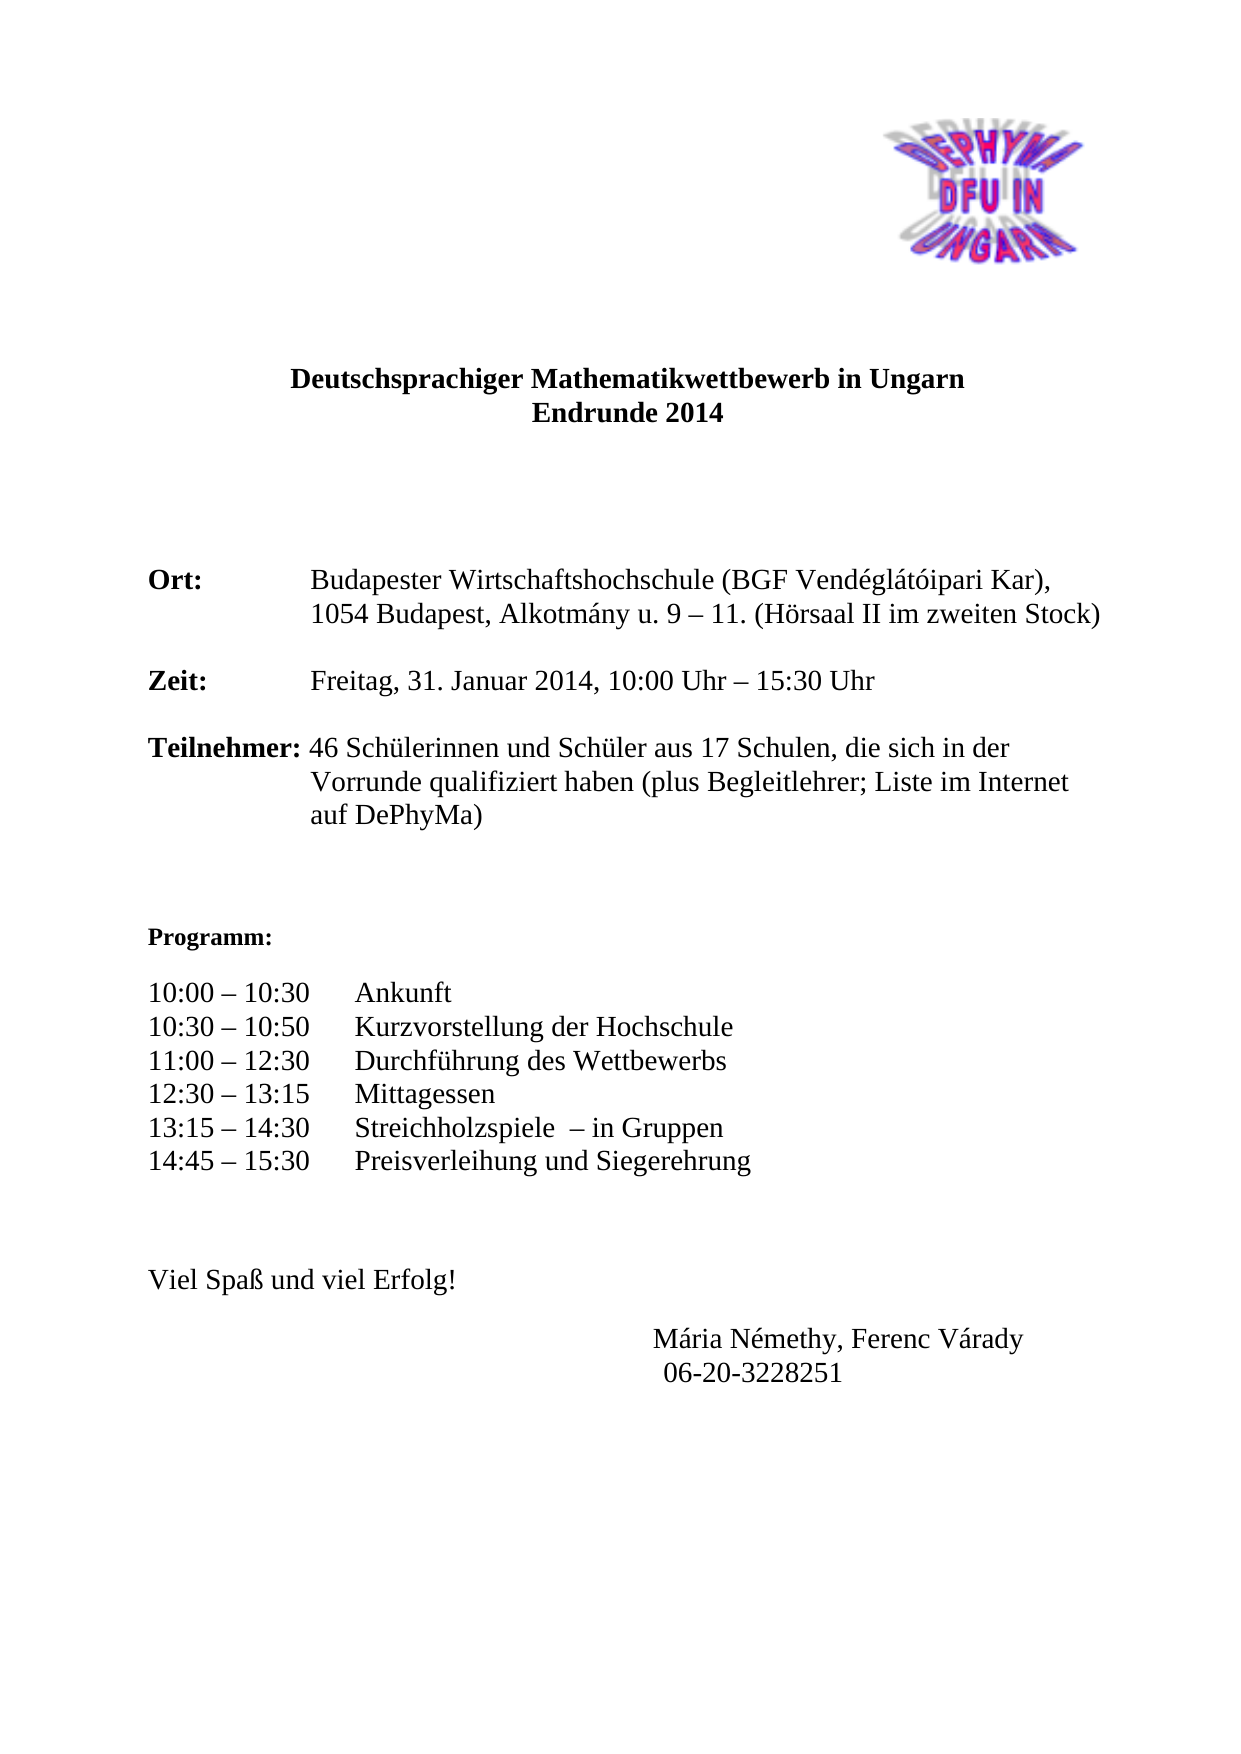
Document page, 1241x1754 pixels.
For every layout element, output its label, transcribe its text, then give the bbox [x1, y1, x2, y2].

text Deutschsprachiger Mathematikwettbewerb in Ungarn [148, 361, 1107, 395]
text Endrunde 2014 [148, 395, 1107, 428]
text 10:00 – 10:30 Ankunft [148, 976, 1107, 1009]
picture [882, 118, 1091, 271]
text Teilnehmer: 46 Schülerinnen und Schüler aus 17 Schulen, die sich in der Vorrunde qualifiziert haben (plus Begleitlehrer; Liste im Internet auf DePhyMa) [148, 730, 1107, 831]
text 1054 Budapest, Alkotmány u. 9 – 11. (Hörsaal II im zweiten Stock) [148, 596, 1107, 629]
text 14:45 – 15:30 Preisverleihung und Siegerehrung [148, 1143, 1107, 1177]
text Ort: Budapester Wirtschaftshochschule (BGF Vendéglátóipari Kar), [148, 562, 1107, 596]
text Zeit: Freitag, 31. Januar 2014, 10:00 Uhr – 15:30 Uhr [148, 663, 1107, 697]
text 12:30 – 13:15 Mittagessen [148, 1076, 1107, 1110]
text 06-20-3228251 [148, 1355, 1107, 1388]
text 13:15 – 14:30 Streichholzspiele – in Gruppen [148, 1110, 1107, 1143]
text 10:30 – 10:50 Kurzvorstellung der Hochschule [148, 1009, 1107, 1043]
text 11:00 – 12:30 Durchführung des Wettbewerbs [148, 1043, 1107, 1076]
text Viel Spaß und viel Erfolg! [148, 1262, 1107, 1296]
text Mária Némethy, Ferenc Várady [148, 1321, 1107, 1355]
text Programm: [148, 922, 1107, 951]
